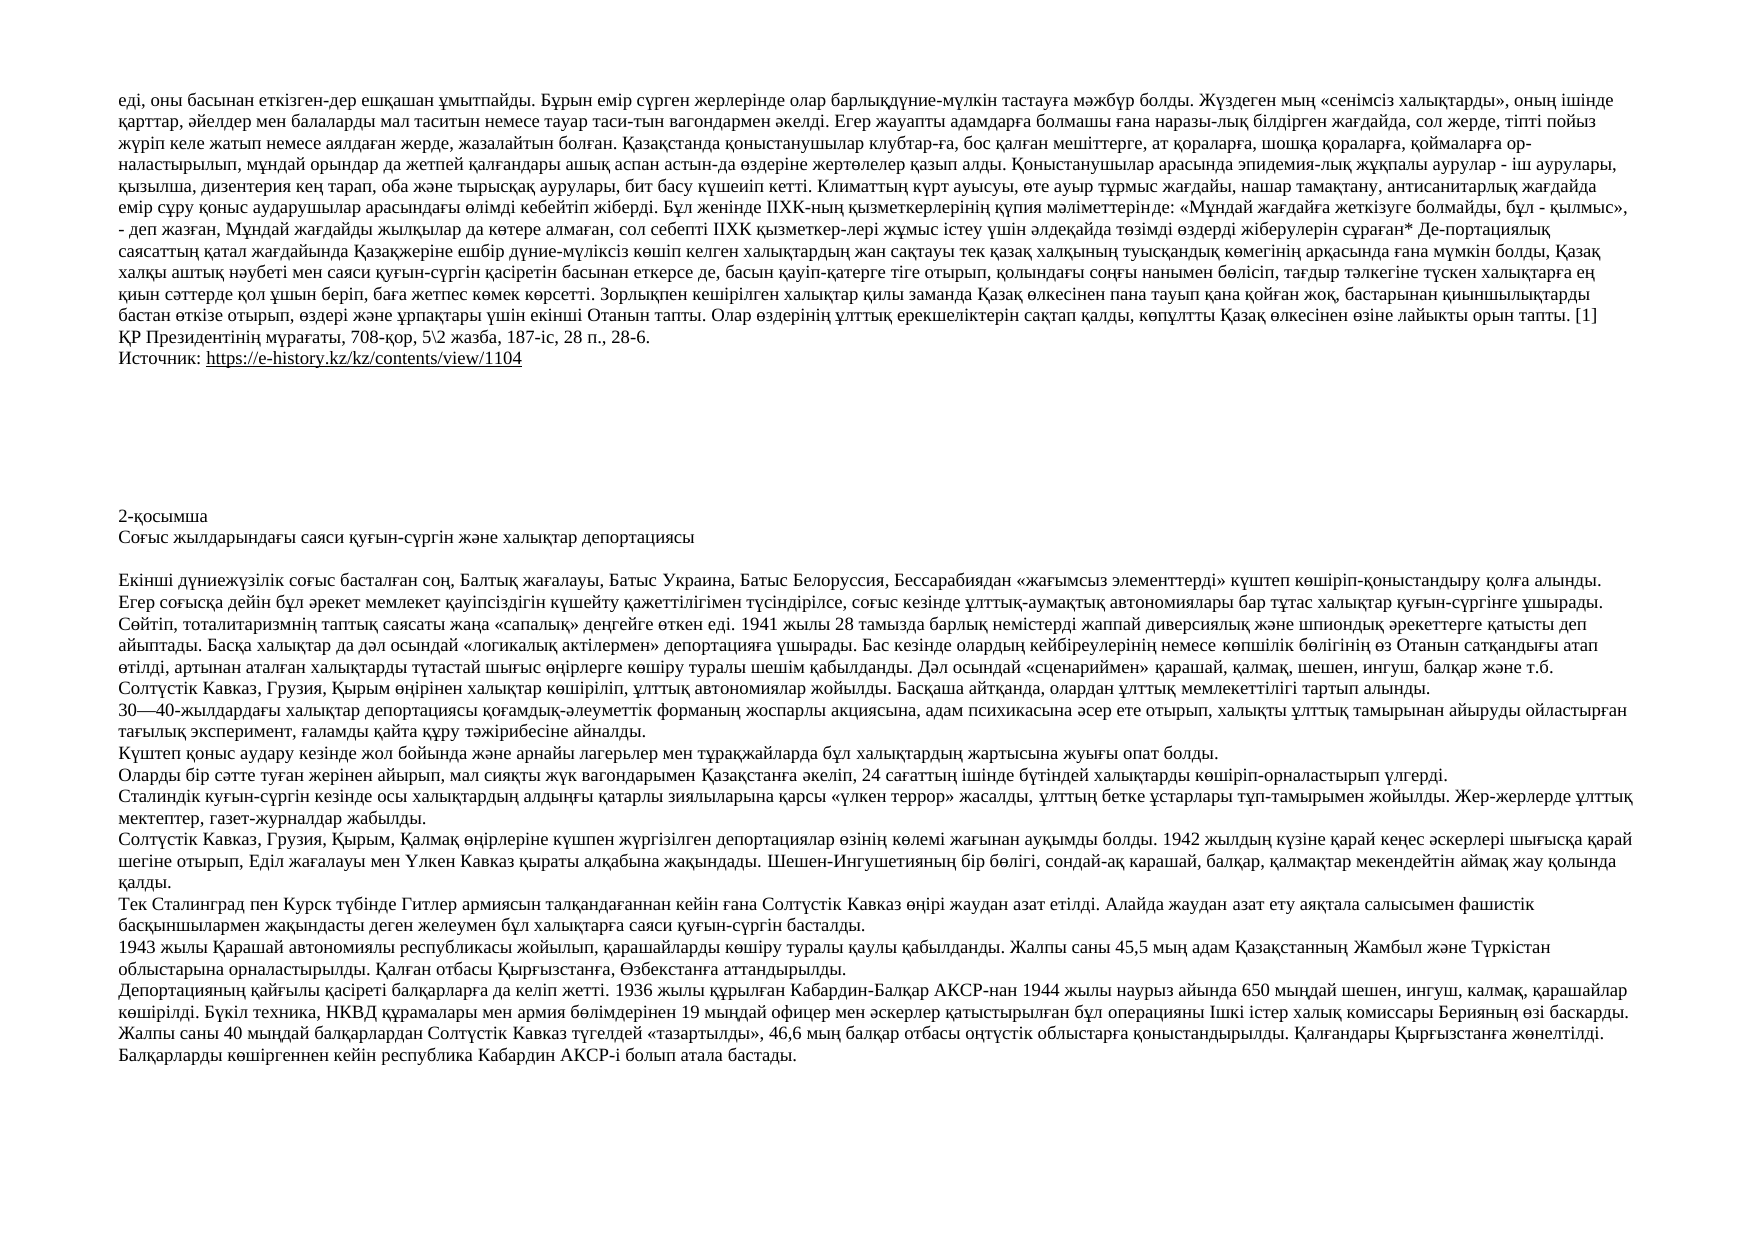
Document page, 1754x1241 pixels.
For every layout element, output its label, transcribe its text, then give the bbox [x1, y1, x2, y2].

text Депортацияның қайғылы қасіреті балқарларға да келіп жетті. 1936 жылы құрылған Кабардин-Балқар АКСР-нан 1944 жылы наурыз айында 650 мыңдай шешен, ингуш, калмақ, қарашайлар көшірілді. Бүкіл техника, НКВД құрамалары мен армия бөлімдерінен 19 мыңдай офицер мен әскерлер қатыстырылған бұл операцияны Ішкі істер халық комиссары Берияның өзі баскарды. Жалпы саны 40 мыңдай балқарлардан Солтүстік Кавказ түгелдей «тазартылды», 46,6 мың балқар отбасы оңтүстік облыстарға қоныстандырылды. Қалғандары Қырғызстанға жөнелтілді. Балқарларды көшіргеннен кейін республика Кабардин АКСР-і болып атала бастады. [118, 979, 1636, 1065]
text Күштеп қоныс аудару кезінде жол бойында және арнайы лагерьлер мен тұрақжайларда бұл халықтардың жартысына жуығы опат болды. [118, 742, 1636, 763]
text 1943 жылы Қарашай автономиялы республикасы жойылып, қарашайларды көшіру туралы қаулы қабылданды. Жалпы саны 45,5 мың адам Қазақстанның Жамбыл және Түркістан облыстарына орналастырылды. Қалған отбасы Қырғызстанға, Өзбекстанға аттандырылды. [118, 936, 1636, 979]
text Источник: https://e-history.kz/kz/contents/view/1104 [118, 347, 1636, 397]
text 30—40-жылдардағы халықтар депортациясы қоғамдық-әлеуметтік форманың жоспарлы акциясына, адам психикасына әсер ете отырып, халықты ұлттық тамырынан айыруды ойластырған тағылық эксперимент, ғаламды қайта құру тәжірибесіне айналды. [118, 699, 1636, 742]
text 2-қосымша [118, 505, 1636, 526]
text Оларды бір сәтте туған жерінен айырып, мал сияқты жүк вагондарымен Қазақстанға әкеліп, 24 сағаттың ішінде бүтіндей халықтарды көшіріп-орналастырып үлгерді. [118, 763, 1636, 785]
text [118, 88, 1636, 326]
text Сталиндік куғын-сүргін кезінде осы халықтардың алдыңғы қатарлы зиялыларына қарсы «үлкен террор» жасалды, ұлттың бетке ұстарлары тұп-тамырымен жойылды. Жер-жерлерде ұлттық мектептер, газет-журналдар жабылды. [118, 785, 1636, 828]
text Соғыс жылдарындағы саяси қуғын-сүргін және халықтар депортациясы [118, 526, 1636, 548]
text Солтүстік Кавказ, Грузия, Қырым, Қалмақ өңірлеріне күшпен жүргізілген депортациялар өзінің көлемі жағынан ауқымды болды. 1942 жылдың күзіне қарай кеңес әскерлері шығысқа қарай шегіне отырып, Еділ жағалауы мен Үлкен Кавказ қыраты алқабына жақындады. Шешен-Ингушетияның бір бөлігі, сондай-ақ карашай, балқар, қалмақтар мекендейтін аймақ жау қолында қалды. [118, 828, 1636, 893]
text ҚР Президентінің мүрағаты, 708-қор, 5\2 жазба, 187-іс, 28 п., 28-6. [118, 326, 1636, 347]
text Тек Сталинград пен Курск түбінде Гитлер армиясын талқандағаннан кейін ғана Солтүстік Кавказ өңірі жаудан азат етілді. Алайда жаудан азат ету аяқтала салысымен фашистік басқыншылармен жақындасты деген желеумен бұл халықтарға саяси қуғын-сүргін басталды. [118, 893, 1636, 936]
text Екінші дүниежүзілік соғыс басталған соң, Балтық жағалауы, Батыс Украина, Батыс Белоруссия, Бессарабиядан «жағымсыз элементтерді» күштеп көшіріп-қоныстандыру қолға алынды. Егер соғысқа дейін бұл әрекет мемлекет қауіпсіздігін күшейту қажеттілігімен түсіндірілсе, соғыс кезінде ұлттық-аумақтық автономиялары бар тұтас халықтар қуғын-сүргінге ұшырады. Сөйтіп, тоталитаризмнің таптық саясаты жаңа «сапалық» деңгейге өткен еді. 1941 жылы 28 тамызда барлық немістерді жаппай диверсиялық және шпиондық әрекеттерге қатысты деп айыптады. Басқа халықтар да дәл осындай «логикалық актілермен» депортацияға үшырады. Бас кезінде олардың кейбіреулерінің немесе көпшілік бөлігінің өз Отанын сатқандығы атап өтілді, артынан аталған халықтарды түтастай шығыс өңірлерге көшіру туралы шешім қабылданды. Дәл осындай «сценариймен» қарашай, қалмақ, шешен, ингуш, балқар және т.б. Солтүстік Кавказ, Грузия, Қырым өңірінен халықтар көшіріліп, ұлттық автономиялар жойылды. Басқаша айтқанда, олардан ұлттық мемлекеттілігі тартып алынды. [118, 569, 1636, 699]
